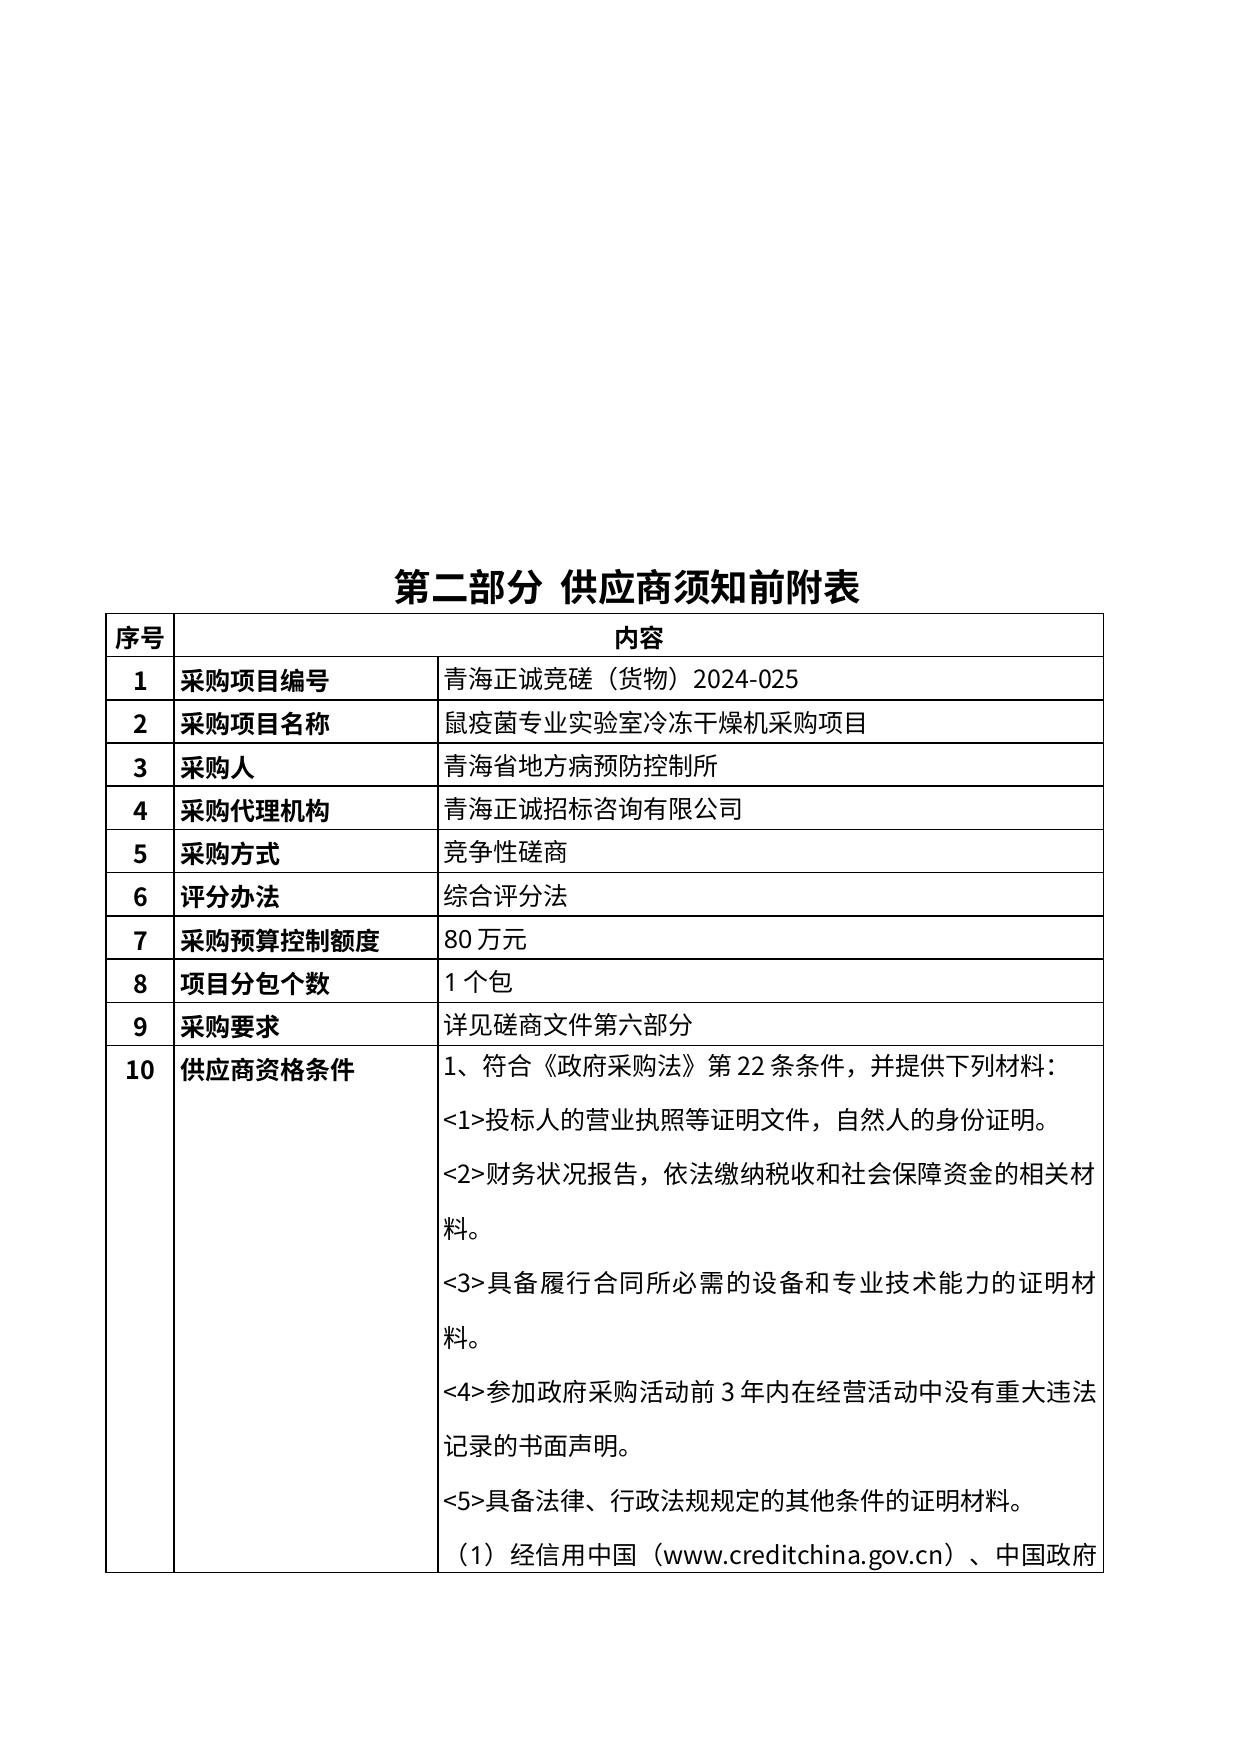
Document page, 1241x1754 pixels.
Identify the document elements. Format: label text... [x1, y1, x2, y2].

table_cell 项目分包个数 [175, 960, 437, 1001]
table_cell [107, 787, 173, 828]
table_cell 采购预算控制额度 [175, 917, 437, 958]
table_cell 采购要求 [175, 1003, 437, 1045]
title 第二部分 供应商须知前附表 [112, 558, 1142, 612]
table_cell 采购项目编号 [175, 657, 437, 699]
table_cell [107, 701, 173, 742]
table_cell 综合评分法 [439, 873, 1103, 915]
table_cell 采购方式 [175, 830, 437, 872]
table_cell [439, 1046, 1103, 1572]
table_header 序号 [107, 614, 173, 656]
table_cell [107, 830, 173, 872]
table_cell 评分办法 [175, 873, 437, 915]
table_cell 供应商资格条件 [175, 1046, 437, 1572]
table_cell 采购代理机构 [175, 787, 437, 828]
table_cell [107, 873, 173, 915]
table_cell 采购项目名称 [175, 701, 437, 742]
table_cell 鼠疫菌专业实验室冷冻干燥机采购项目 [439, 701, 1103, 742]
table_cell [107, 1003, 173, 1045]
table_cell 青海省地方病预防控制所 [439, 744, 1103, 785]
table_header 内容 [175, 614, 1103, 656]
table_cell 1个包 [439, 960, 1103, 1001]
table_cell [107, 657, 173, 699]
table_cell 详见磋商文件第六部分 [439, 1003, 1103, 1045]
table_cell 青海正诚招标咨询有限公司 [439, 787, 1103, 828]
table_cell 青海正诚竞磋（货物）2024-025 [439, 657, 1103, 699]
table_cell 采购人 [175, 744, 437, 785]
table_cell 80万元 [439, 917, 1103, 958]
table_cell [107, 744, 173, 785]
table_cell [107, 1046, 173, 1572]
table_cell [107, 960, 173, 1001]
table_cell 竞争性磋商 [439, 830, 1103, 872]
table_cell [107, 917, 173, 958]
